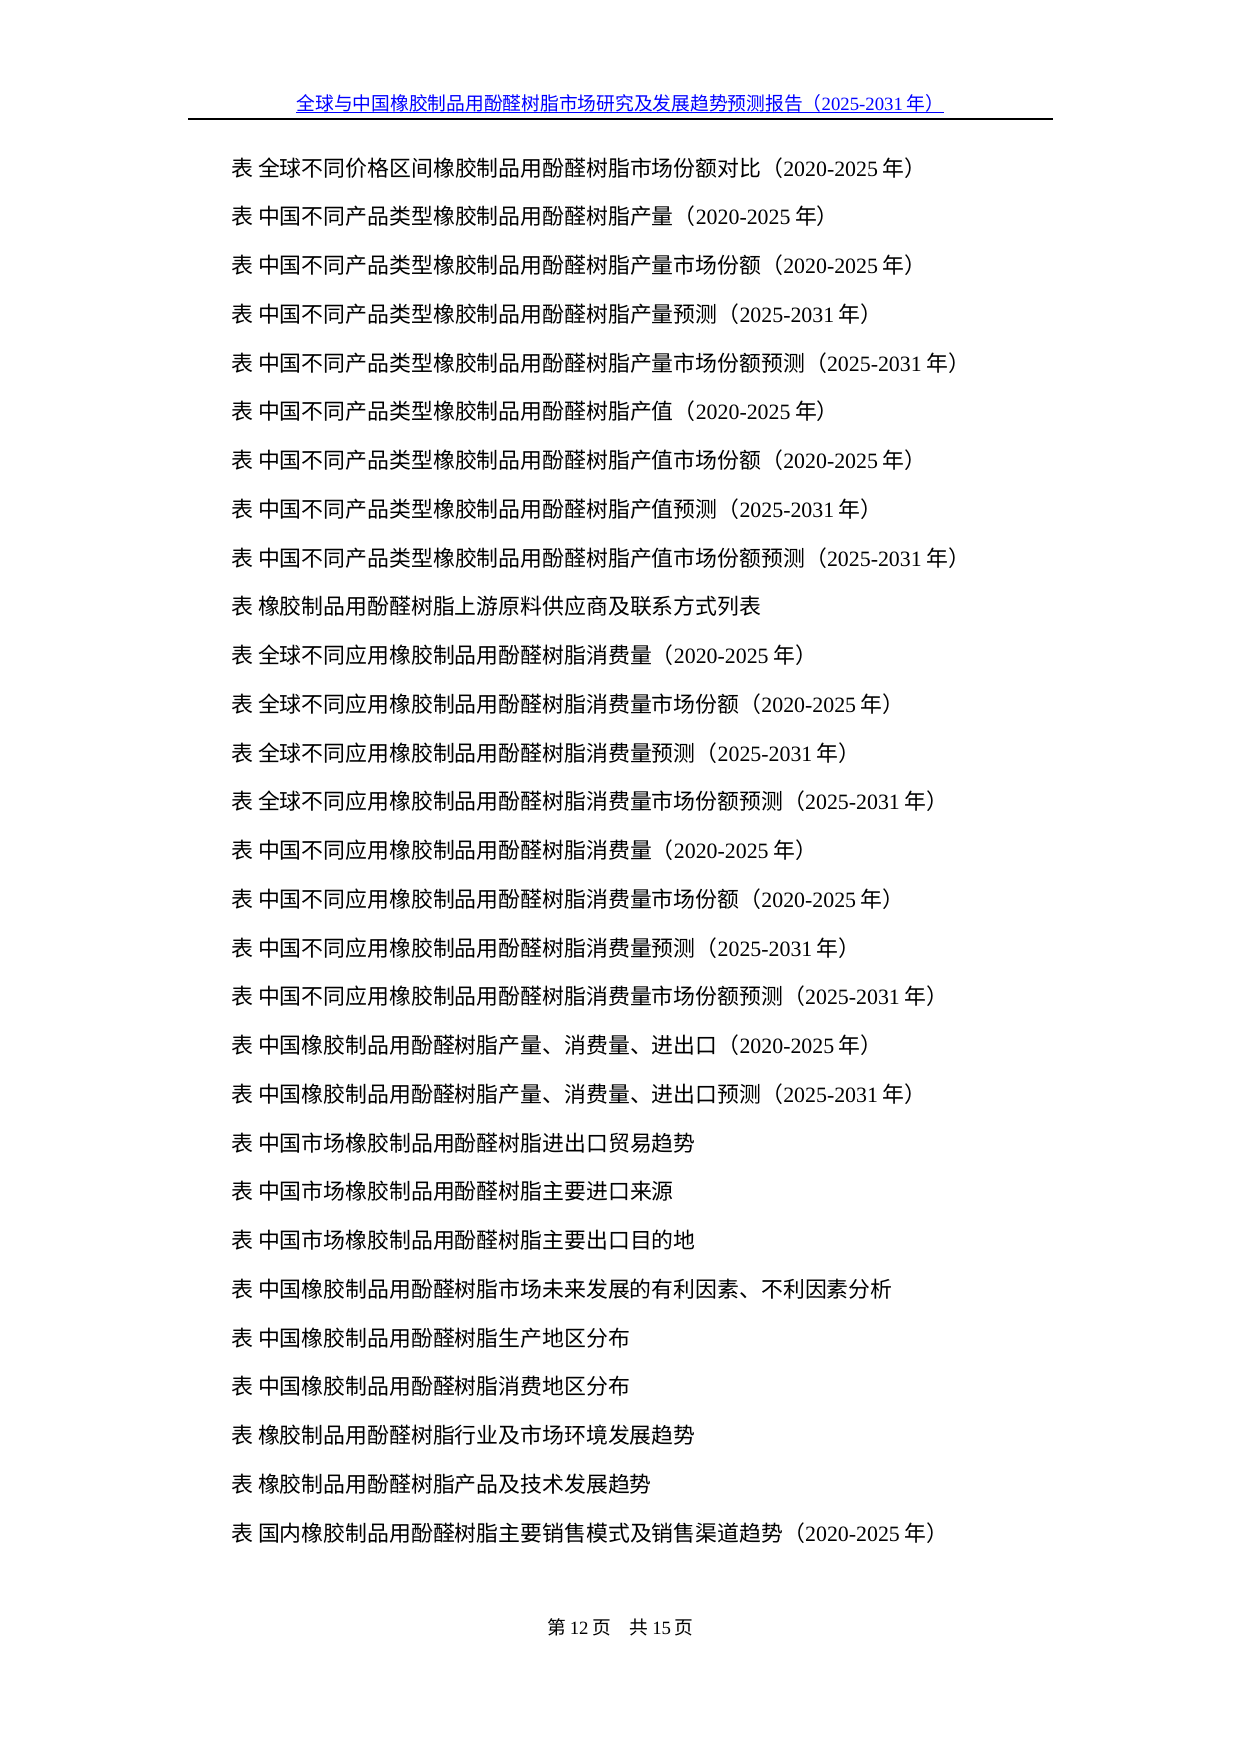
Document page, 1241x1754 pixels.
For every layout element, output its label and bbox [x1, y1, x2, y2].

text [187, 150, 1053, 1548]
